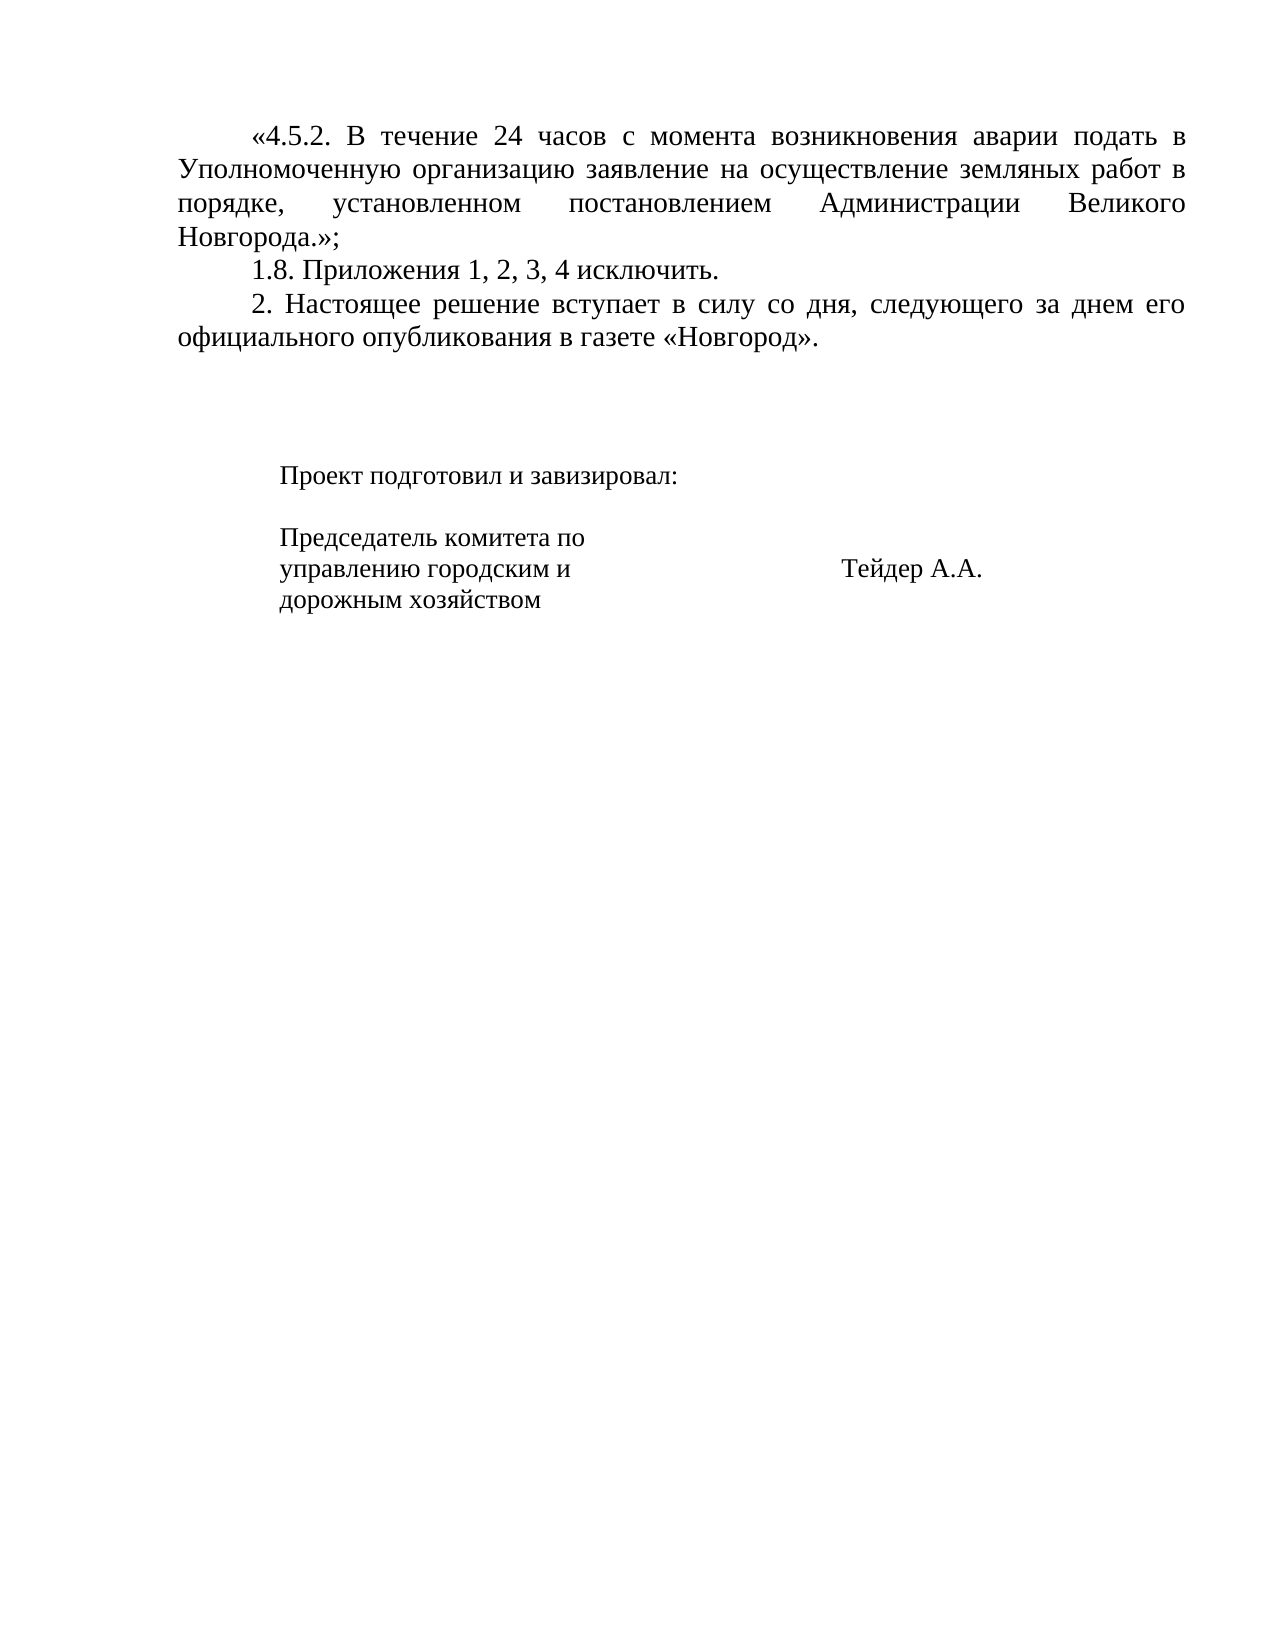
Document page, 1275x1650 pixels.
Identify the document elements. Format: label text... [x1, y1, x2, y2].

text 2. Настоящее решение вступает в силу со дня, следующего за днем его официального опубликования в газете «Новгород». [177, 286, 1186, 353]
text Председатель комитета по [204, 521, 1186, 552]
text управлению городским и Тейдер А.А. [204, 552, 1186, 583]
text дорожным хозяйством [204, 583, 1186, 615]
text Проект подготовил и завизировал: [204, 459, 1186, 490]
text «4.5.2. В течение 24 часов с момента возникновения аварии подать в Уполномоченную организацию заявление на осуществление земляных работ в порядке, установленном постановлением Администрации Великого Новгорода.»; [177, 118, 1186, 252]
text 1.8. Приложения 1, 2, 3, 4 исключить. [177, 252, 1186, 286]
